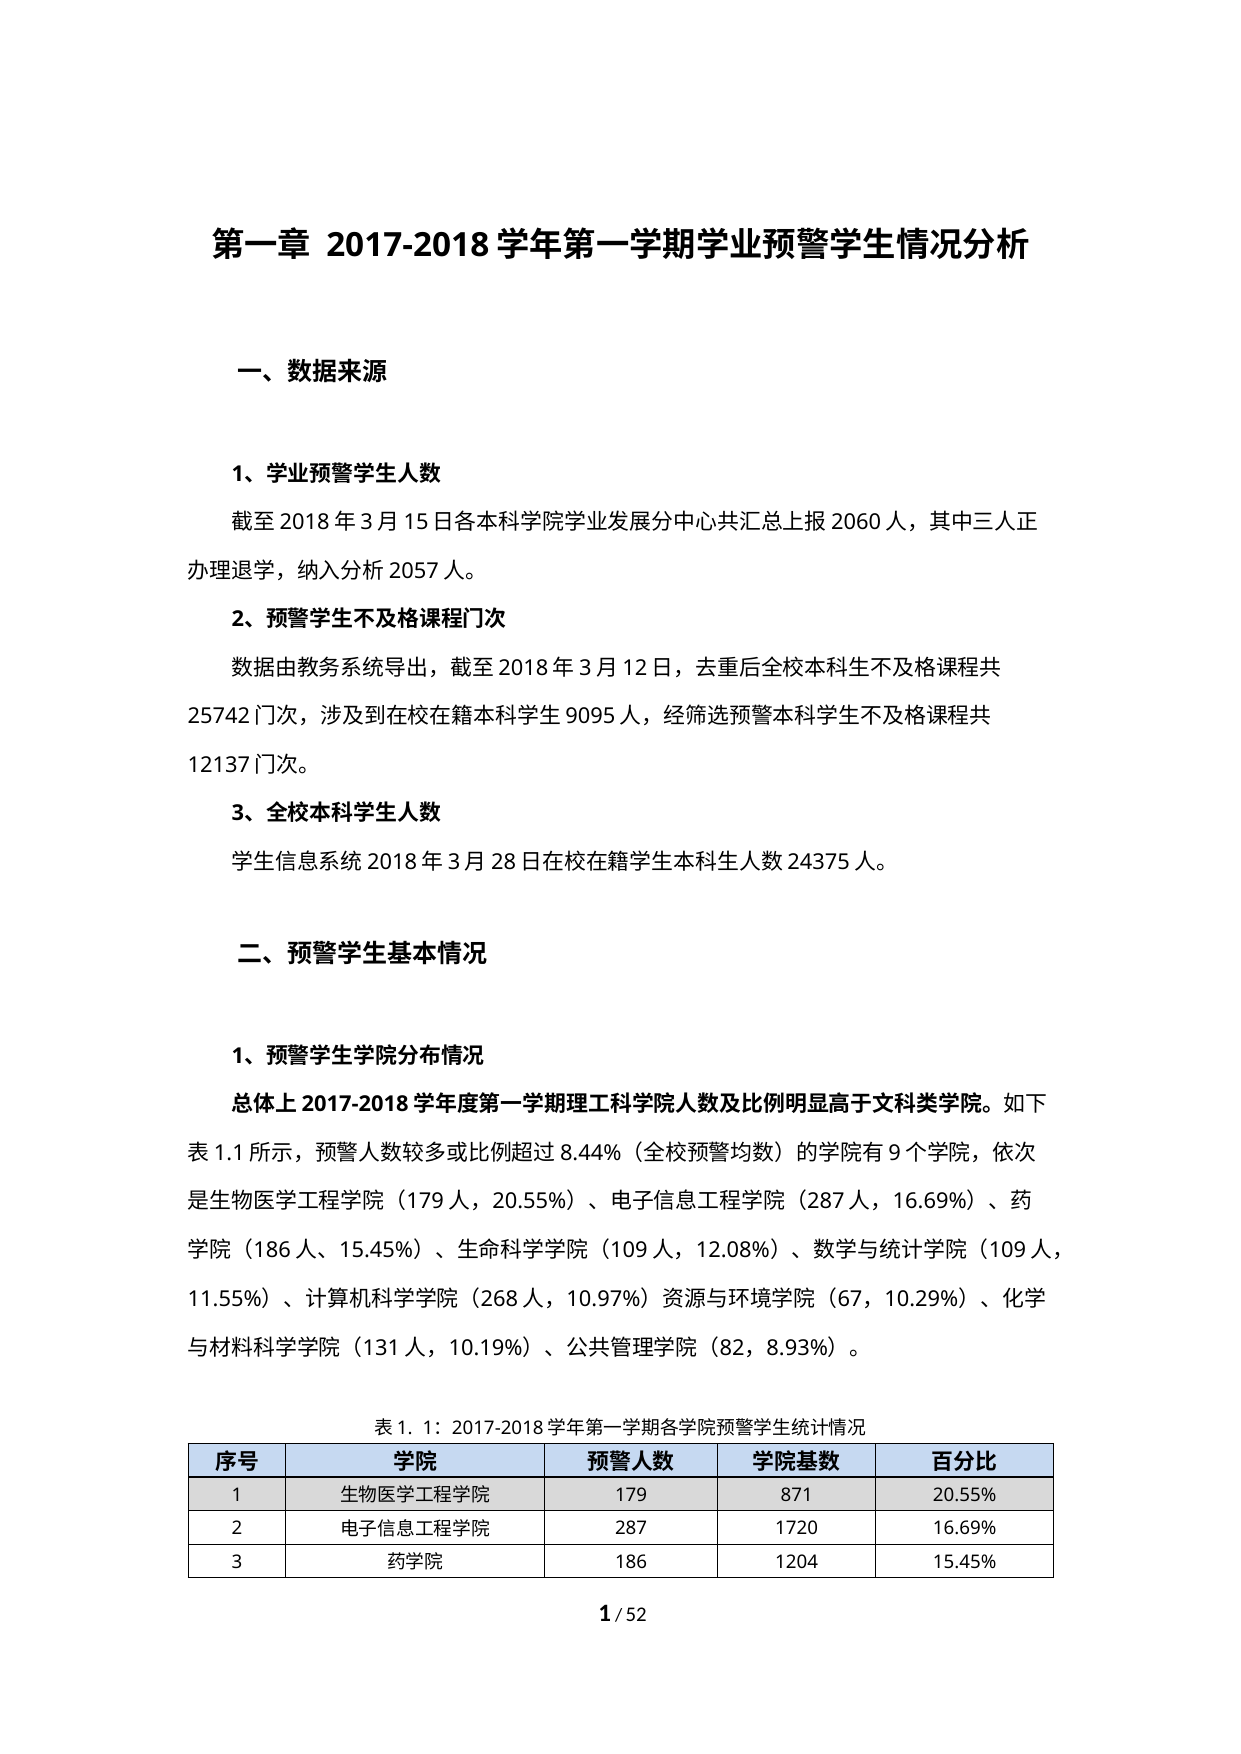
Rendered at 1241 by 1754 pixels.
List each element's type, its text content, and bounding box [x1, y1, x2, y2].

table_cell 1204 [718, 1545, 875, 1577]
table_cell 2 [189, 1511, 285, 1543]
text 1、预警学生学院分布情况 [187, 1037, 1053, 1070]
table_cell 3 [189, 1545, 285, 1577]
subtitle 二、预警学生基本情况 [187, 919, 1053, 984]
text 截至2018年3月15日各本科学院学业发展分中心共汇总上报2060人，其中三人正办理退学，纳入分析2057人。 [187, 504, 1053, 585]
subtitle 一、数据来源 [187, 337, 1053, 402]
table_cell 871 [718, 1478, 875, 1510]
text 1、学业预警学生人数 [187, 456, 1053, 488]
text 表1. 1：2017-2018学年第一学期各学院预警学生统计情况 [187, 1410, 1053, 1443]
text 数据由教务系统导出，截至2018年3月12日，去重后全校本科生不及格课程共25742门次，涉及到在校在籍本科学生9095人，经筛选预警本科学生不及格课程共12137门次。 [187, 649, 1053, 779]
table_cell 1 [189, 1478, 285, 1510]
table_header 预警人数 [545, 1444, 717, 1476]
text 学生信息系统2018年3月28日在校在籍学生本科生人数24375人。 [187, 843, 1053, 876]
table_cell 电子信息工程学院 [286, 1511, 544, 1543]
table_cell 1720 [718, 1511, 875, 1543]
text 总体上2017-2018学年度第一学期理工科学院人数及比例明显高于文科类学院。如下表1.1所示，预警人数较多或比例超过8.44%（全校预警均数）的学院有9个学院，依次是生物医学工程学院（179人，20.55%）、电子信息工程学院（287人，16.69%）、药学院（186人、15.45%）、生命科学学院（109人，12.08%）、数学与统计学院（109人，11.55%）、计算机科学学院（268人，10.97%）资源与环境学院（67，10.29%）、化学与材料科学学院（131人，10.19%）、公共管理学院（82，8.93%）。 [187, 1086, 1053, 1362]
subtitle 第一章 2017-2018学年第一学期学业预警学生情况分析 [187, 209, 1053, 274]
table_cell 20.55% [876, 1478, 1053, 1510]
table_header 学院基数 [718, 1444, 875, 1476]
text 3、全校本科学生人数 [187, 795, 1053, 828]
table_cell 16.69% [876, 1511, 1053, 1543]
table_cell 186 [545, 1545, 717, 1577]
table_header 学院 [286, 1444, 544, 1476]
table_cell 15.45% [876, 1545, 1053, 1577]
table_cell 药学院 [286, 1545, 544, 1577]
table_cell 287 [545, 1511, 717, 1543]
table_cell 生物医学工程学院 [286, 1478, 544, 1510]
text 2、预警学生不及格课程门次 [187, 601, 1053, 633]
table_cell 179 [545, 1478, 717, 1510]
table_header 百分比 [876, 1444, 1053, 1476]
table_header 序号 [189, 1444, 285, 1476]
